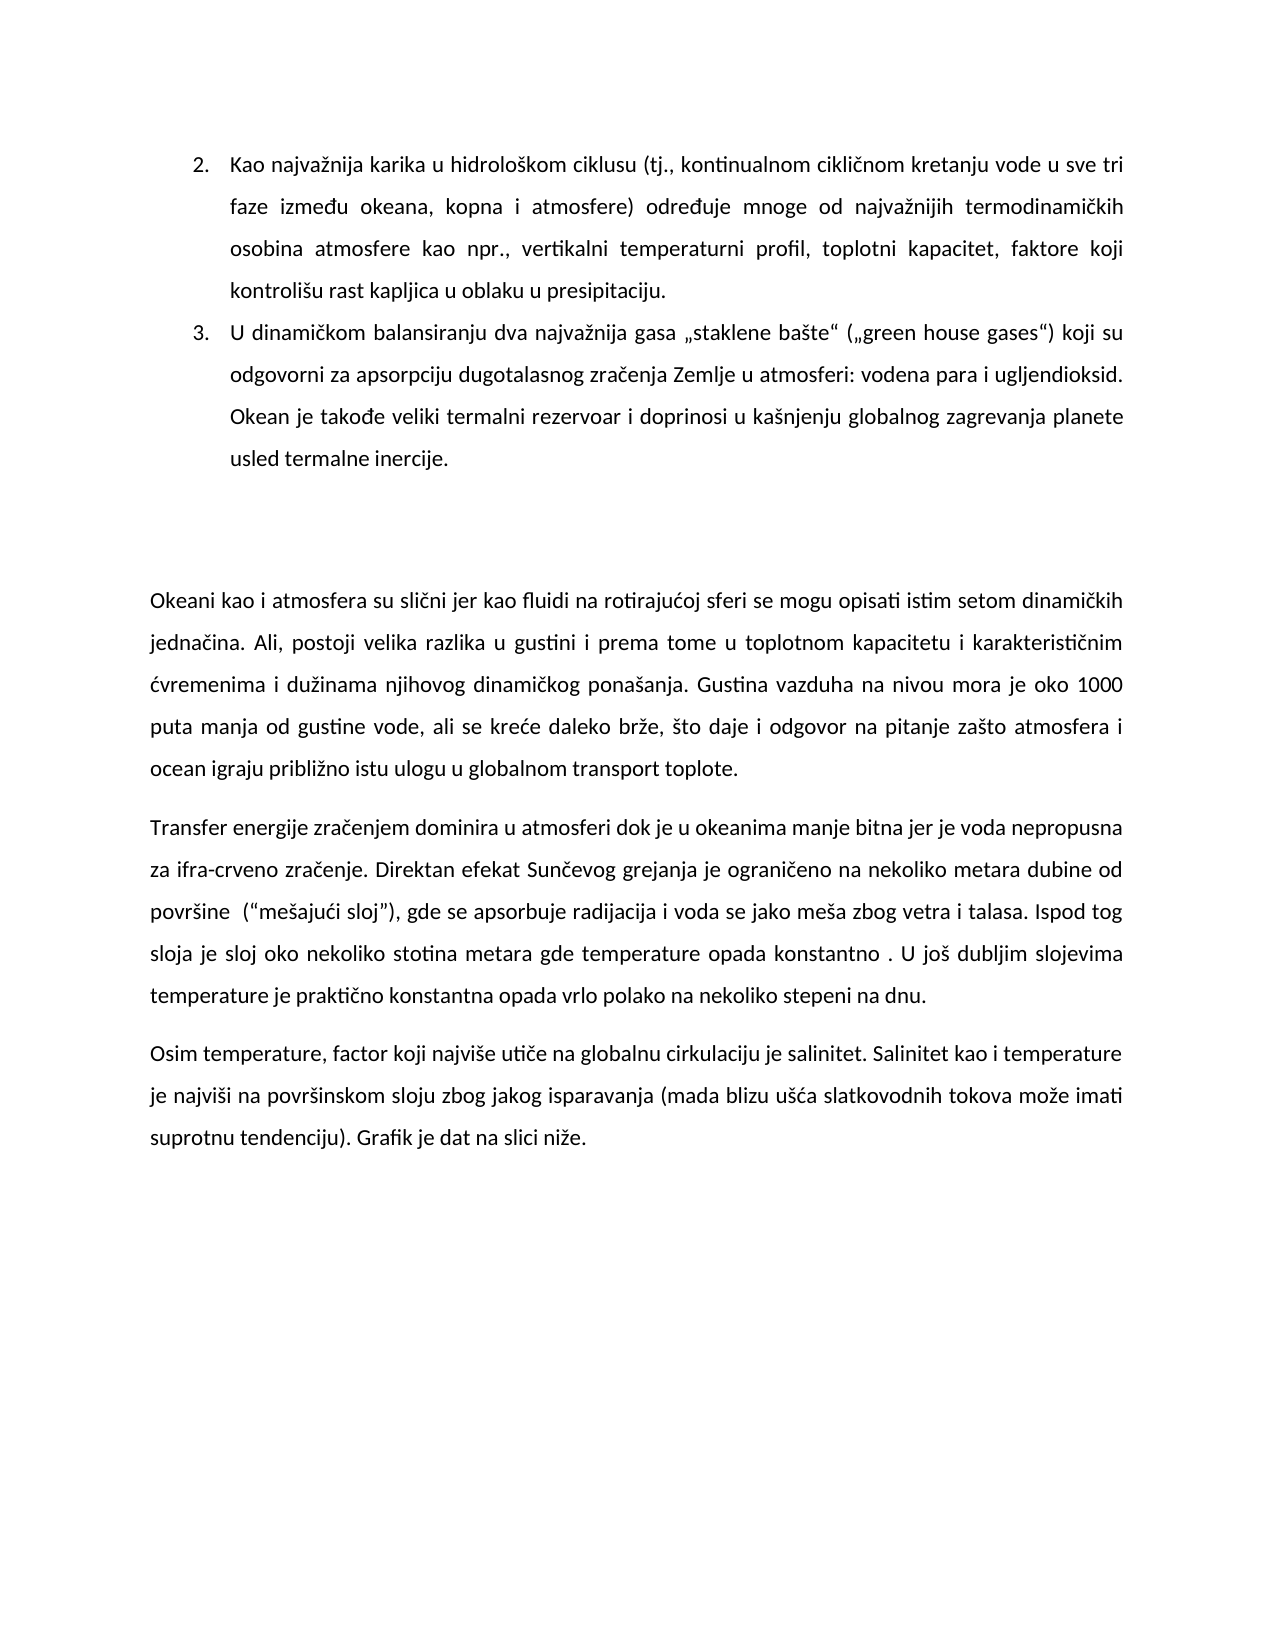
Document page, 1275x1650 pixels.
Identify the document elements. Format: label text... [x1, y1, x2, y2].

text Okeani kao i atmosfera su slični jer kao fluidi na rotirajućoj sferi se mogu opisati istim setom dinamičkih jednačina. Ali, postoji velika razlika u gustini i prema tome u toplotnom kapacitetu i karakterističnim ćvremenima i dužinama njihovog dinamičkog ponašanja. Gustina vazduha na nivou mora je oko 1000 puta manja od gustine vode, ali se kreće daleko brže, što daje i odgovor na pitanje zašto atmosfera i ocean igraju približno istu ulogu u globalnom transport toplote. [150, 586, 1125, 782]
text Osim temperature, factor koji najviše utiče na globalnu cirkulaciju je salinitet. Salinitet kao i temperature je najviši na površinskom sloju zbog jakog isparavanja (mada blizu ušća slatkovodnih tokova može imati suprotnu tendenciju). Grafik je dat na slici niže. [150, 1039, 1125, 1152]
list Kao najvažnija karika u hidrološkom ciklusu (tj., kontinualnom cikličnom kretanju vode u sve tri faze između okeana, kopna i atmosfere) određuje mnoge od najvažnijih termodinamičkih osobina atmosfere kao npr., vertikalni temperaturni profil, toplotni kapacitet, faktore koji kontrolišu rast kapljica u oblaku u presipitaciju. [192, 150, 1125, 304]
text Transfer energije zračenjem dominira u atmosferi dok je u okeanima manje bitna jer je voda nepropusna za ifra-crveno zračenje. Direktan efekat Sunčevog grejanja je ograničeno na nekoliko metara dubine od površine (“mešajući sloj”), gde se apsorbuje radijacija i voda se jako meša zbog vetra i talasa. Ispod tog sloja je sloj oko nekoliko stotina metara gde temperature opada konstantno . U još dubljim slojevima temperature je praktično konstantna opada vrlo polako na nekoliko stepeni na dnu. [150, 813, 1125, 1009]
list U dinamičkom balansiranju dva najvažnija gasa „staklene bašte“ („green house gases“) koji su odgovorni za apsorpciju dugotalasnog zračenja Zemlje u atmosferi: vodena para i ugljendioksid. Okean je takođe veliki termalni rezervoar i doprinosi u kašnjenju globalnog zagrevanja planete usled termalne inercije. [192, 318, 1125, 472]
